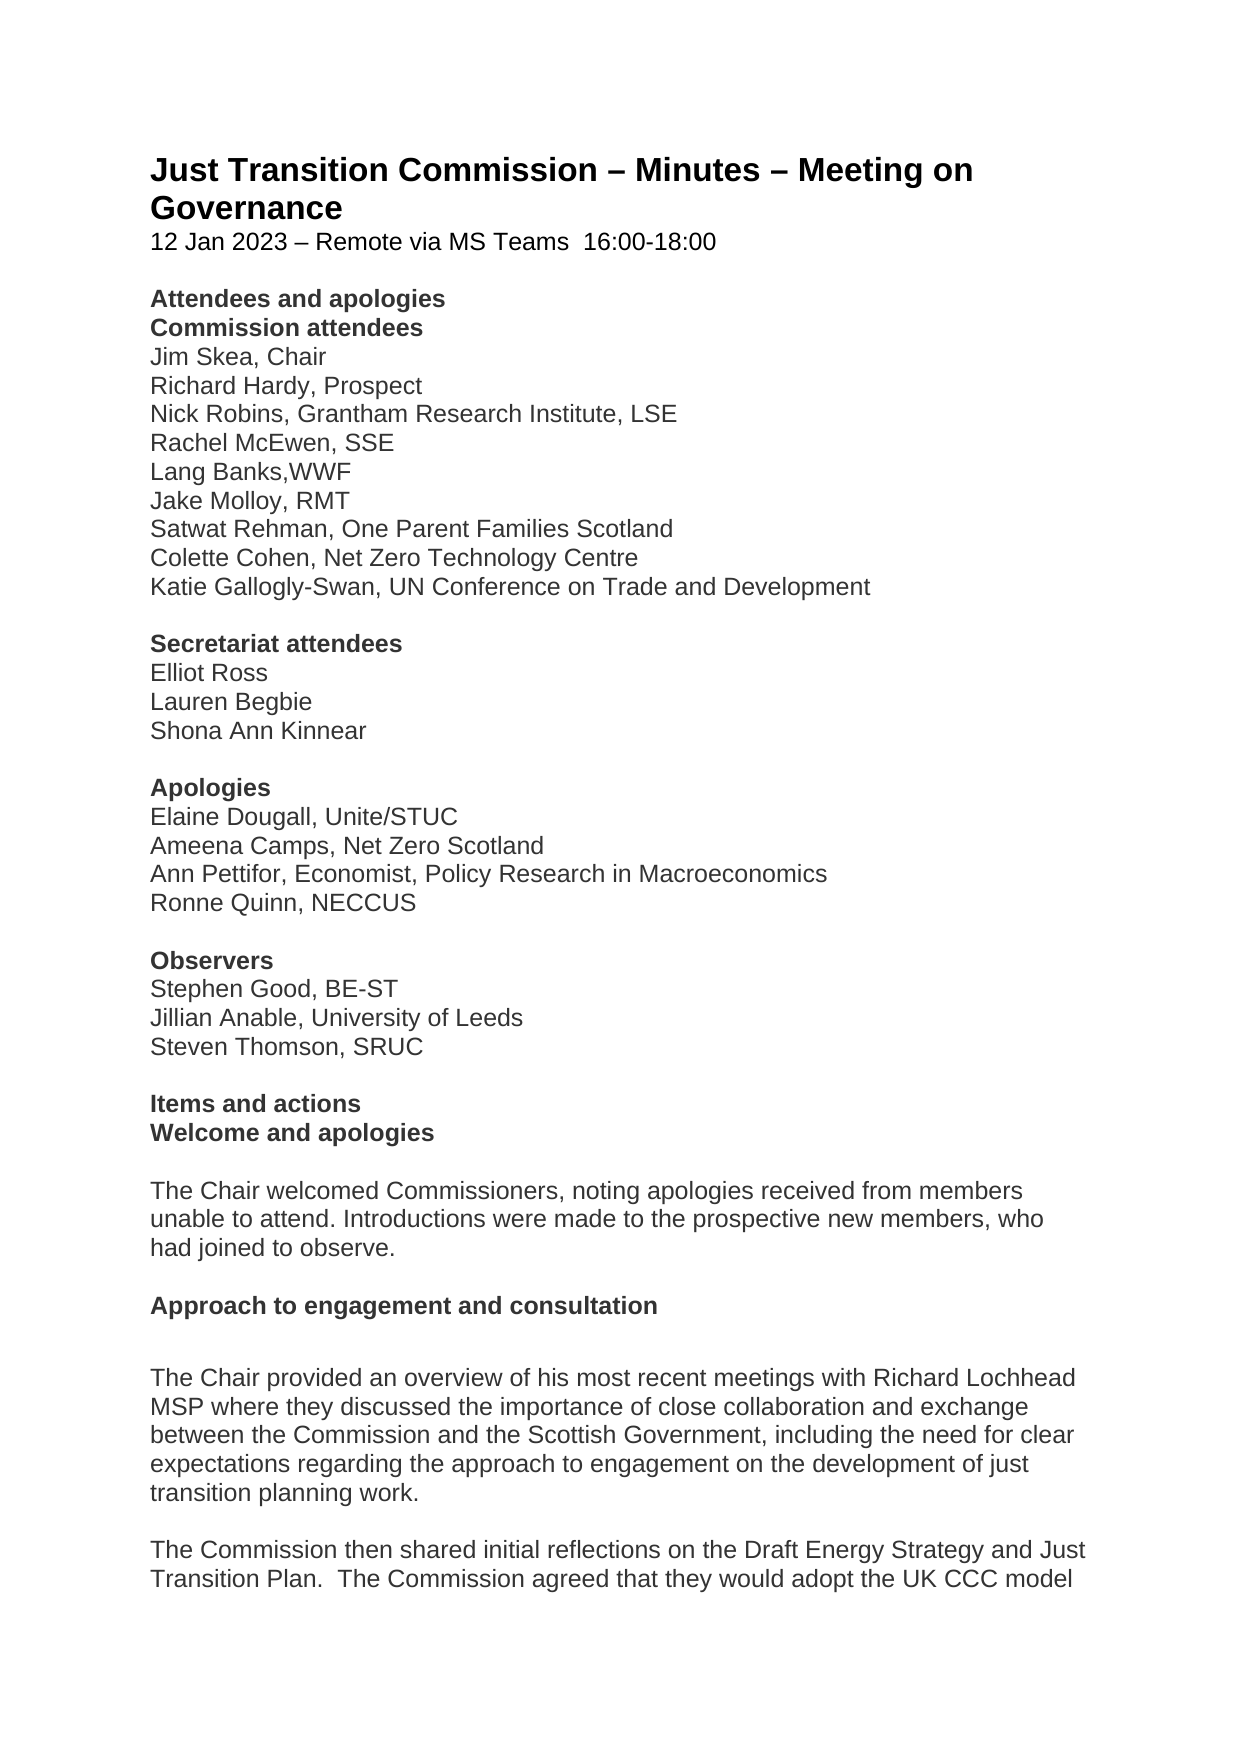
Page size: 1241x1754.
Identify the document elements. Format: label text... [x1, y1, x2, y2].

text Steven Thomson, SRUC [150, 1032, 1090, 1061]
text Jake Molloy, RMT [150, 486, 1090, 514]
text Satwat Rehman, One Parent Families Scotland [150, 514, 1090, 543]
text Elaine Dougall, Unite/STUC [150, 802, 1090, 831]
text Jillian Anable, University of Leeds [150, 1003, 1090, 1032]
text Jim Skea, Chair [150, 342, 1090, 371]
text Elliot Ross [150, 658, 1090, 687]
text Rachel McEwen, SSE [150, 428, 1090, 457]
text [150, 1535, 1090, 1593]
text Secretariat attendees [150, 629, 1090, 658]
text Ann Pettifor, Economist, Policy Research in Macroeconomics [150, 859, 1090, 888]
text Observers [150, 946, 1090, 974]
text The Chair welcomed Commissioners, noting apologies received from members unable to attend. Introductions were made to the prospective new members, who had joined to observe. [150, 1176, 1090, 1262]
text Ameena Camps, Net Zero Scotland [150, 831, 1090, 859]
text Katie Gallogly-Swan, UN Conference on Trade and Development [150, 572, 1090, 601]
text Welcome and apologies [150, 1118, 1090, 1147]
text Colette Cohen, Net Zero Technology Centre [150, 543, 1090, 572]
text The Chair provided an overview of his most recent meetings with Richard Lochhead MSP where they discussed the importance of close collaboration and exchange between the Commission and the Scottish Government, including the need for clear expectations regarding the approach to engagement on the development of just transition planning work. [150, 1363, 1090, 1507]
text Nick Robins, Grantham Research Institute, LSE [150, 399, 1090, 428]
text Apologies [150, 773, 1090, 802]
text Commission attendees [150, 313, 1090, 342]
text Richard Hardy, Prospect [150, 371, 1090, 399]
text 12 Jan 2023 – Remote via MS Teams 16:00-18:00 [150, 227, 1090, 256]
text Just Transition Commission – Minutes – Meeting on Governance [150, 150, 1090, 227]
text Attendees and apologies [150, 284, 1090, 313]
text Shona Ann Kinnear [150, 716, 1090, 744]
text Approach to engagement and consultation [150, 1291, 1090, 1319]
text Lang Banks,WWF [150, 457, 1090, 486]
text Items and actions [150, 1089, 1090, 1118]
text Ronne Quinn, NECCUS [150, 888, 1090, 917]
text Lauren Begbie [150, 687, 1090, 716]
text Stephen Good, BE-ST [150, 974, 1090, 1003]
